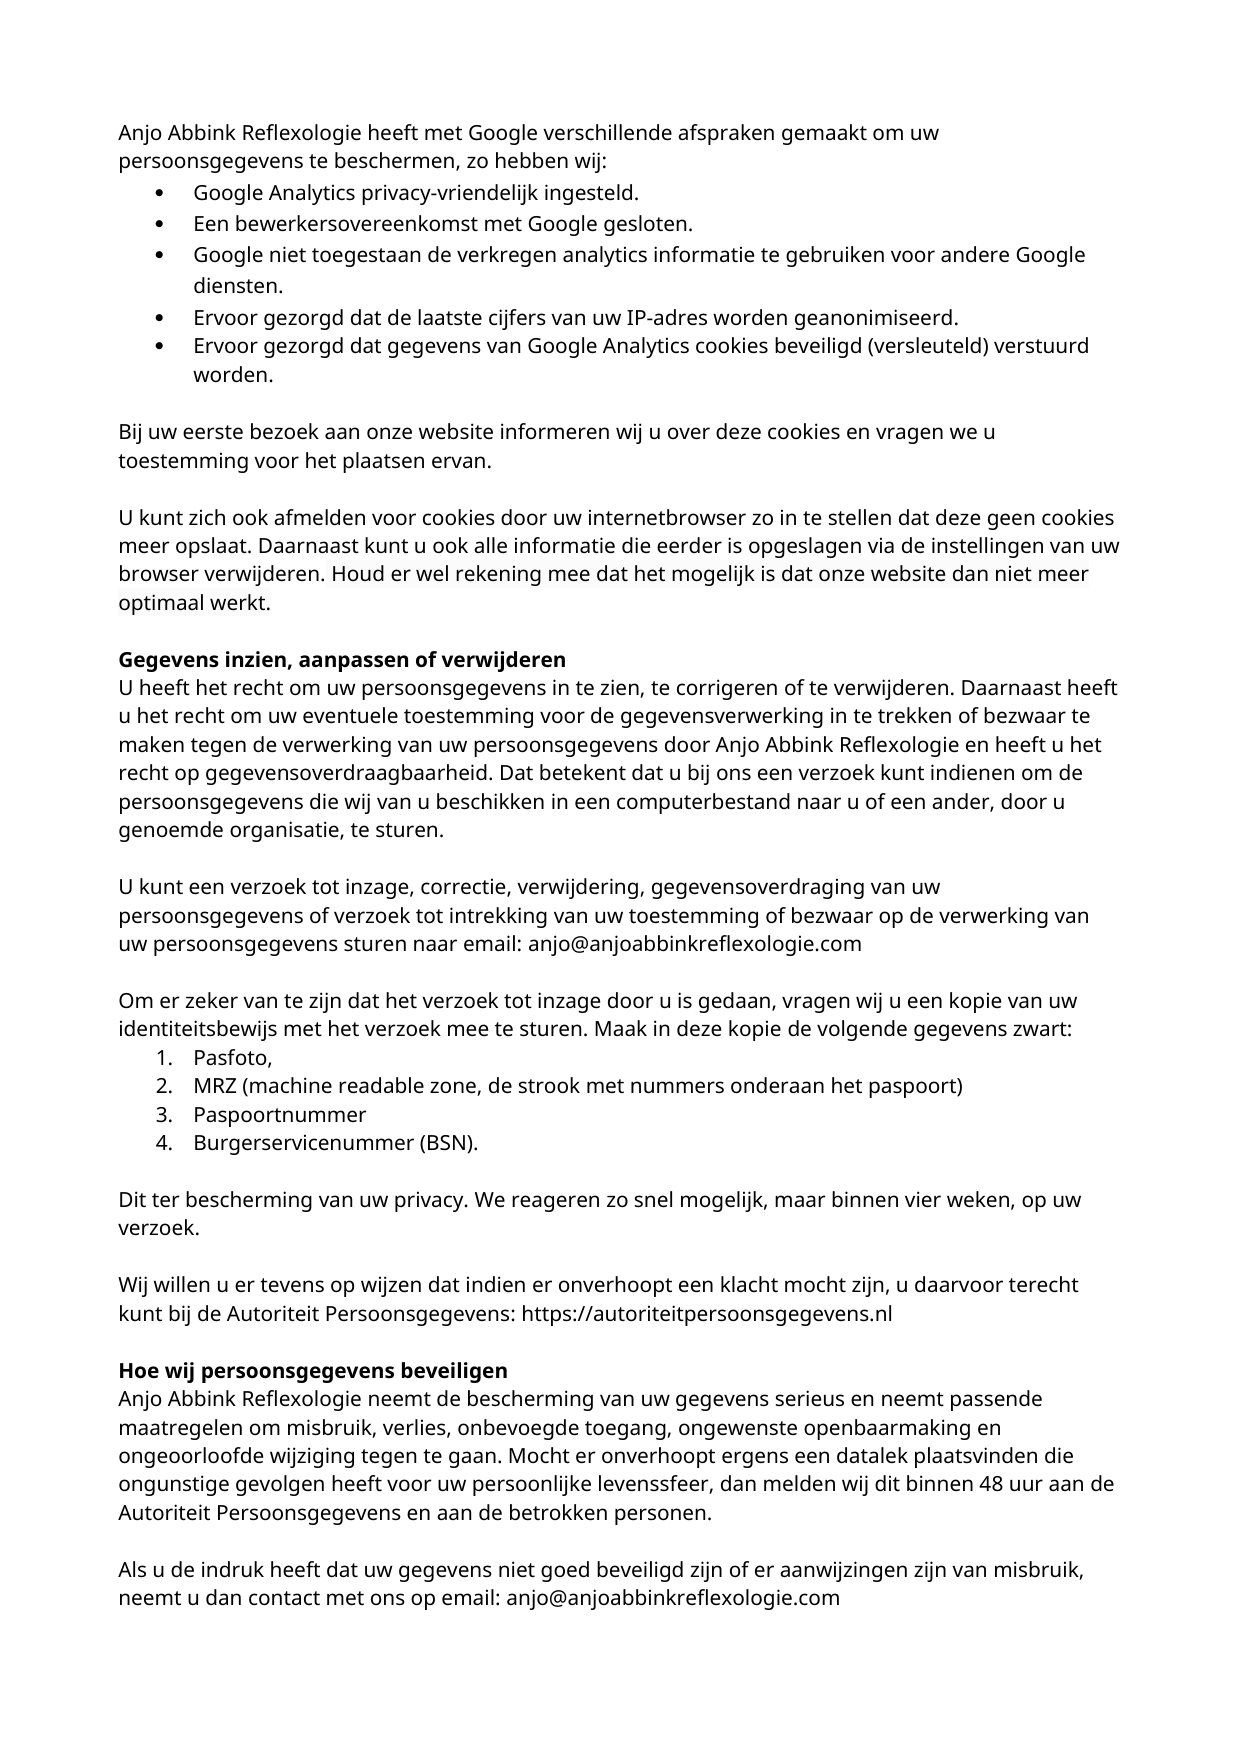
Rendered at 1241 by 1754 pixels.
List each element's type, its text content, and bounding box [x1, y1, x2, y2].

text Als u de indruk heeft dat uw gegevens niet goed beveiligd zijn of er aanwijzingen zijn van misbruik, neemt u dan contact met ons op email: anjo@anjoabbinkreflexologie.com [118, 1555, 1122, 1612]
list Paspoortnummer [156, 1100, 1122, 1128]
text Hoe wij persoonsgegevens beveiligen [118, 1356, 1122, 1384]
list Een bewerkersovereenkomst met Google gesloten. [156, 206, 1122, 237]
text Bij uw eerste bezoek aan onze website informeren wij u over deze cookies en vragen we u toestemming voor het plaatsen ervan. [492, 417, 1122, 474]
text U heeft het recht om uw persoonsgegevens in te zien, te corrigeren of te verwijderen. Daarnaast heeft u het recht om uw eventuele toestemming voor de gegevensverwerking in te trekken of bezwaar te maken tegen de verwerking van uw persoonsgegevens door Anjo Abbink Reflexologie en heeft u het recht op gegevensoverdraagbaarheid. Dat betekent dat u bij ons een verzoek kunt indienen om de persoonsgegevens die wij van u beschikken in een computerbestand naar u of een ander, door u genoemde organisatie, te sturen. [118, 673, 1122, 844]
text U kunt een verzoek tot inzage, correctie, verwijdering, gegevensoverdraging van uw persoonsgegevens of verzoek tot intrekking van uw toestemming of bezwaar op de verwerking van uw persoonsgegevens sturen naar email: anjo@anjoabbinkreflexologie.com [118, 872, 1122, 958]
list Pasfoto, [156, 1043, 1122, 1071]
text U kunt zich ook afmelden voor cookies door uw internetbrowser zo in te stellen dat deze geen cookies meer opslaat. Daarnaast kunt u ook alle informatie die eerder is opgeslagen via de instellingen van uw browser verwijderen. Houd er wel rekening mee dat het mogelijk is dat onze website dan niet meer optimaal werkt. [118, 503, 1122, 616]
text Anjo Abbink Reflexologie neemt de bescherming van uw gegevens serieus en neemt passende maatregelen om misbruik, verlies, onbevoegde toegang, ongewenste openbaarmaking en ongeoorloofde wijziging tegen te gaan. Mocht er onverhoopt ergens een datalek plaatsvinden die ongunstige gevolgen heeft voor uw persoonlijke levenssfeer, dan melden wij dit binnen 48 uur aan de Autoriteit Persoonsgegevens en aan de betrokken personen. [118, 1384, 1122, 1526]
list Burgerservicenummer (BSN). [156, 1128, 1122, 1157]
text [118, 118, 1122, 175]
text Om er zeker van te zijn dat het verzoek tot inzage door u is gedaan, vragen wij u een kopie van uw identiteitsbewijs met het verzoek mee te sturen. Maak in deze kopie de volgende gegevens zwart: [118, 986, 1122, 1043]
list Google niet toegestaan de verkregen analytics informatie te gebruiken voor andere Google diensten. [156, 237, 1122, 300]
text Gegevens inzien, aanpassen of verwijderen [118, 645, 1122, 673]
text Dit ter bescherming van uw privacy. We reageren zo snel mogelijk, maar binnen vier weken, op uw verzoek. [118, 1185, 1122, 1242]
text Wij willen u er tevens op wijzen dat indien er onverhoopt een klacht mocht zijn, u daarvoor terecht kunt bij de Autoriteit Persoonsgegevens: https://autoriteitpersoonsgegevens.nl [521, 1270, 1122, 1327]
list MRZ (machine readable zone, de strook met nummers onderaan het paspoort) [156, 1071, 1122, 1100]
list Google Analytics privacy-vriendelijk ingesteld. [156, 175, 1122, 206]
list Ervoor gezorgd dat gegevens van Google Analytics cookies beveiligd (versleuteld) verstuurd worden. [156, 331, 1122, 388]
list Ervoor gezorgd dat de laatste cijfers van uw IP-adres worden geanonimiseerd. [156, 300, 1122, 331]
